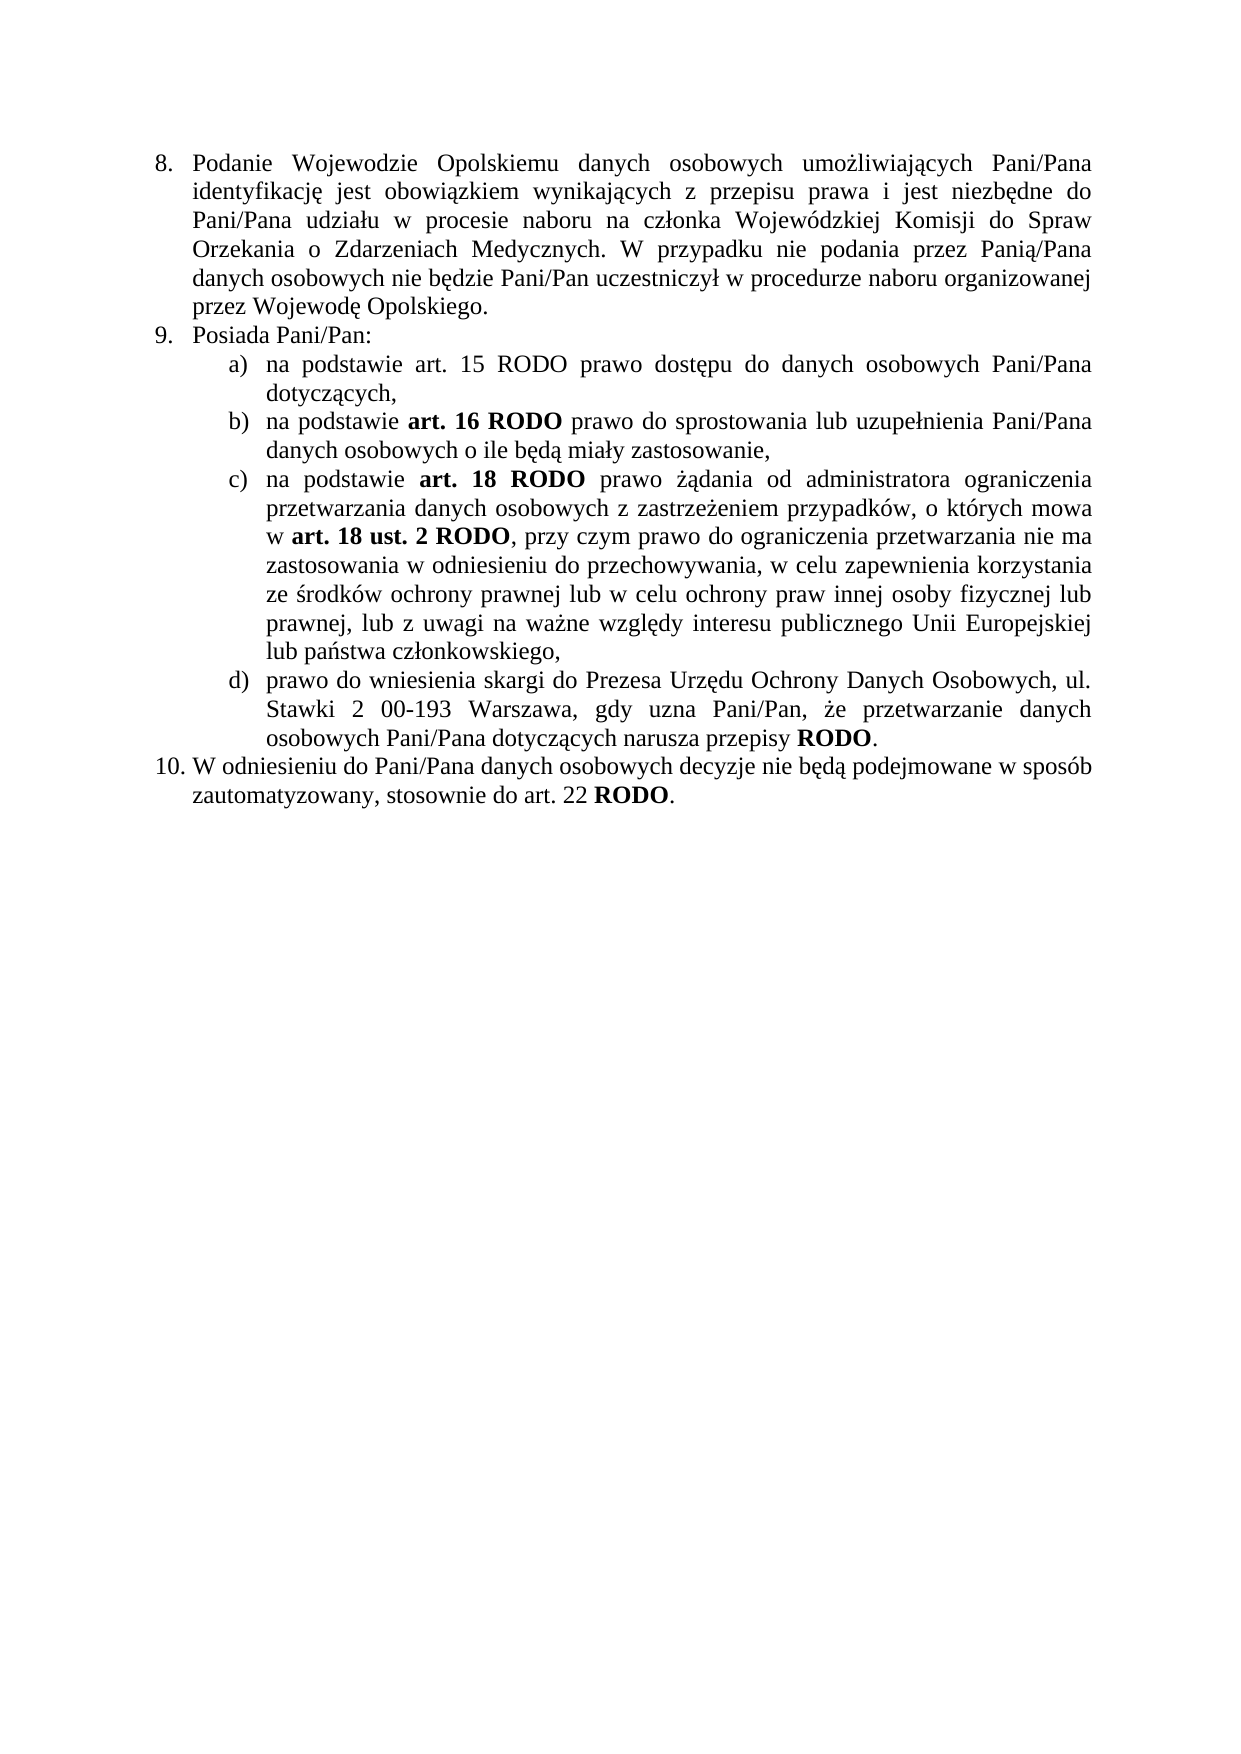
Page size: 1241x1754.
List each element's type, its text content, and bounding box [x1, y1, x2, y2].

list na podstawie art. 16 RODO prawo do sprostowania lub uzupełnienia Pani/Pana danych osobowych o ile będą miały zastosowanie, [228, 406, 1093, 464]
list Posiada Pani/Pan: [154, 320, 1093, 349]
list na podstawie art. 15 RODO prawo dostępu do danych osobowych Pani/Pana dotyczących, [228, 349, 1093, 406]
list Podanie Wojewodzie Opolskiemu danych osobowych umożliwiających Pani/Pana identyfikację jest obowiązkiem wynikających z przepisu prawa i jest niezbędne do Pani/Pana udziału w procesie naboru na członka Wojewódzkiej Komisji do Spraw Orzekania o Zdarzeniach Medycznych. W przypadku nie podania przez Panią/Pana danych osobowych nie będzie Pani/Pan uczestniczył w procedurze naboru organizowanej przez Wojewodę Opolskiego. [154, 148, 1093, 320]
list prawo do wniesienia skargi do Prezesa Urzędu Ochrony Danych Osobowych, ul. Stawki 2 00-193 Warszawa, gdy uzna Pani/Pan, że przetwarzanie danych osobowych Pani/Pana dotyczących narusza przepisy RODO. [228, 665, 1093, 751]
list W odniesieniu do Pani/Pana danych osobowych decyzje nie będą podejmowane w sposób zautomatyzowany, stosownie do art. 22 RODO. [154, 751, 1093, 809]
list na podstawie art. 18 RODO prawo żądania od administratora ograniczenia przetwarzania danych osobowych z zastrzeżeniem przypadków, o których mowa w art. 18 ust. 2 RODO, przy czym prawo do ograniczenia przetwarzania nie ma zastosowania w odniesieniu do przechowywania, w celu zapewnienia korzystania ze środków ochrony prawnej lub w celu ochrony praw innej osoby fizycznej lub prawnej, lub z uwagi na ważne względy interesu publicznego Unii Europejskiej lub państwa członkowskiego, [228, 464, 1093, 665]
